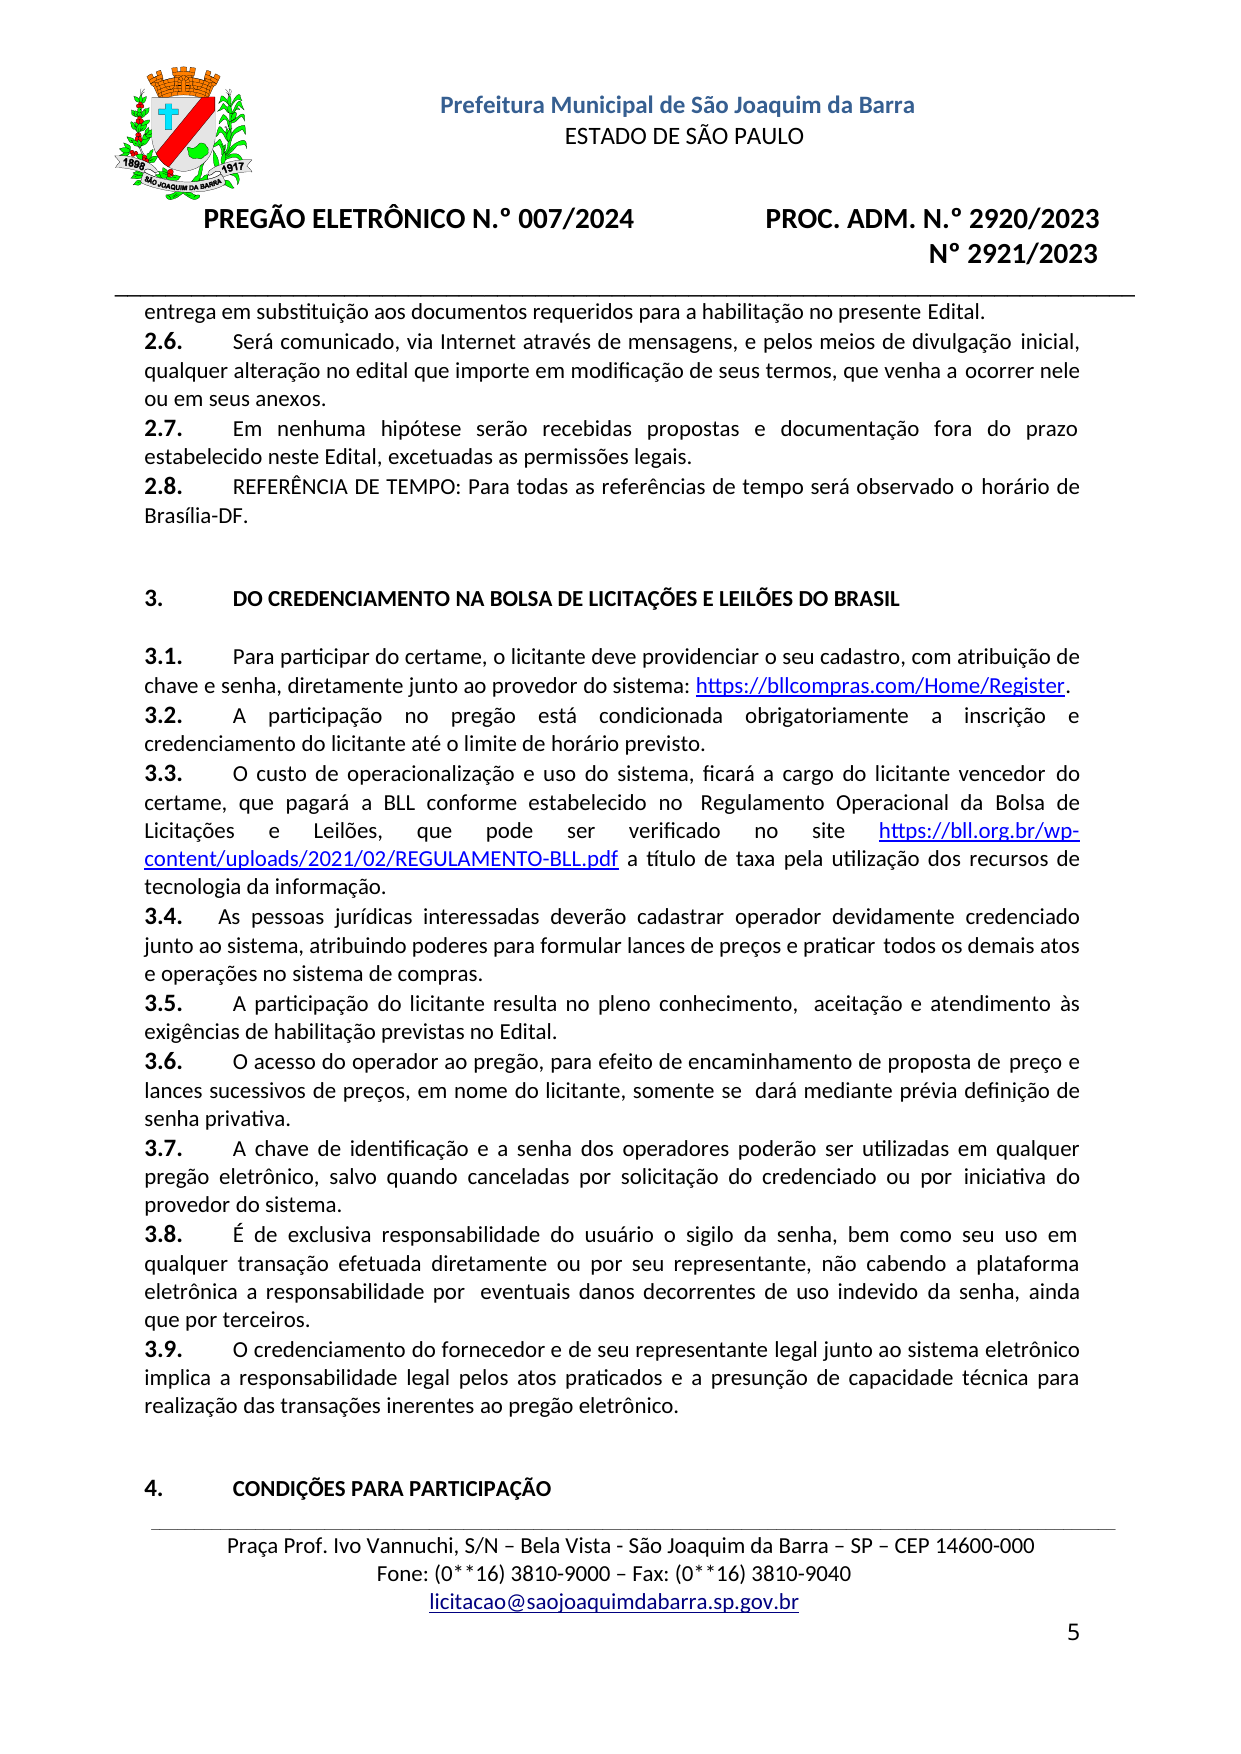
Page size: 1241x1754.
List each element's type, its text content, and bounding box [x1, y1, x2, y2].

list Para participar do certame, o licitante deve providenciar o seu cadastro, com atribuição de chave e senha, diretamente junto ao provedor do sistema: https://bllcompras.com/Home/Register. [144, 641, 1080, 699]
list O acesso do operador ao pregão, para efeito de encaminhamento de proposta de preço e lances sucessivos de preços, em nome do licitante, somente se dará mediante prévia definição de senha privativa. [144, 1045, 1080, 1132]
list O credenciamento do fornecedor e de seu representante legal junto ao sistema eletrônico implica a responsabilidade legal pelos atos praticados e a presunção de capacidade técnica para realização das transações inerentes ao pregão eletrônico. [144, 1333, 1080, 1419]
list Será comunicado, via Internet através de mensagens, e pelos meios de divulgação inicial, qualquer alteração no edital que importe em modificação de seus termos, que venha a ocorrer nele ou em seus anexos. [144, 325, 1080, 412]
list As pessoas jurídicas interessadas deverão cadastrar operador devidamente credenciado junto ao sistema, atribuindo poderes para formular lances de preços e praticar todos os demais atos e operações no sistema de compras. [144, 900, 1080, 987]
list A participação do licitante resulta no pleno conhecimento, aceitação e atendimento às exigências de habilitação previstas no Edital. [144, 987, 1080, 1045]
list O custo de operacionalização e uso do sistema, ficará a cargo do licitante vencedor do certame, que pagará a BLL conforme estabelecido no Regulamento Operacional da Bolsa de Licitações e Leilões, que pode ser verificado no site https://bll.org.br/wp- content/uploads/2021/02/REGULAMENTO-BLL.pdf a título de taxa pela utilização dos recursos de tecnologia da informação. [144, 758, 1080, 900]
subtitle DO CREDENCIAMENTO NA BOLSA DE LICITAÇÕES E LEILÕES DO BRASIL [144, 582, 1080, 612]
subtitle CONDIÇÕES PARA PARTICIPAÇÃO [144, 1473, 1080, 1503]
list A chave de identificação e a senha dos operadores poderão ser utilizadas em qualquer pregão eletrônico, salvo quando canceladas por solicitação do credenciado ou por iniciativa do provedor do sistema. [144, 1132, 1080, 1218]
list A participação no pregão está condicionada obrigatoriamente a inscrição e credenciamento do licitante até o limite de horário previsto. [144, 699, 1080, 758]
list REFERÊNCIA DE TEMPO: Para todas as referências de tempo será observado o horário de Brasília-DF. [144, 470, 1080, 529]
list Em nenhuma hipótese serão recebidas propostas e documentação fora do prazo estabelecido neste Edital, excetuadas as permissões legais. [144, 412, 1080, 470]
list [144, 297, 1080, 325]
list É de exclusiva responsabilidade do usuário o sigilo da senha, bem como seu uso em qualquer transação efetuada diretamente ou por seu representante, não cabendo a plataforma eletrônica a responsabilidade por eventuais danos decorrentes de uso indevido da senha, ainda que por terceiros. [144, 1218, 1080, 1333]
